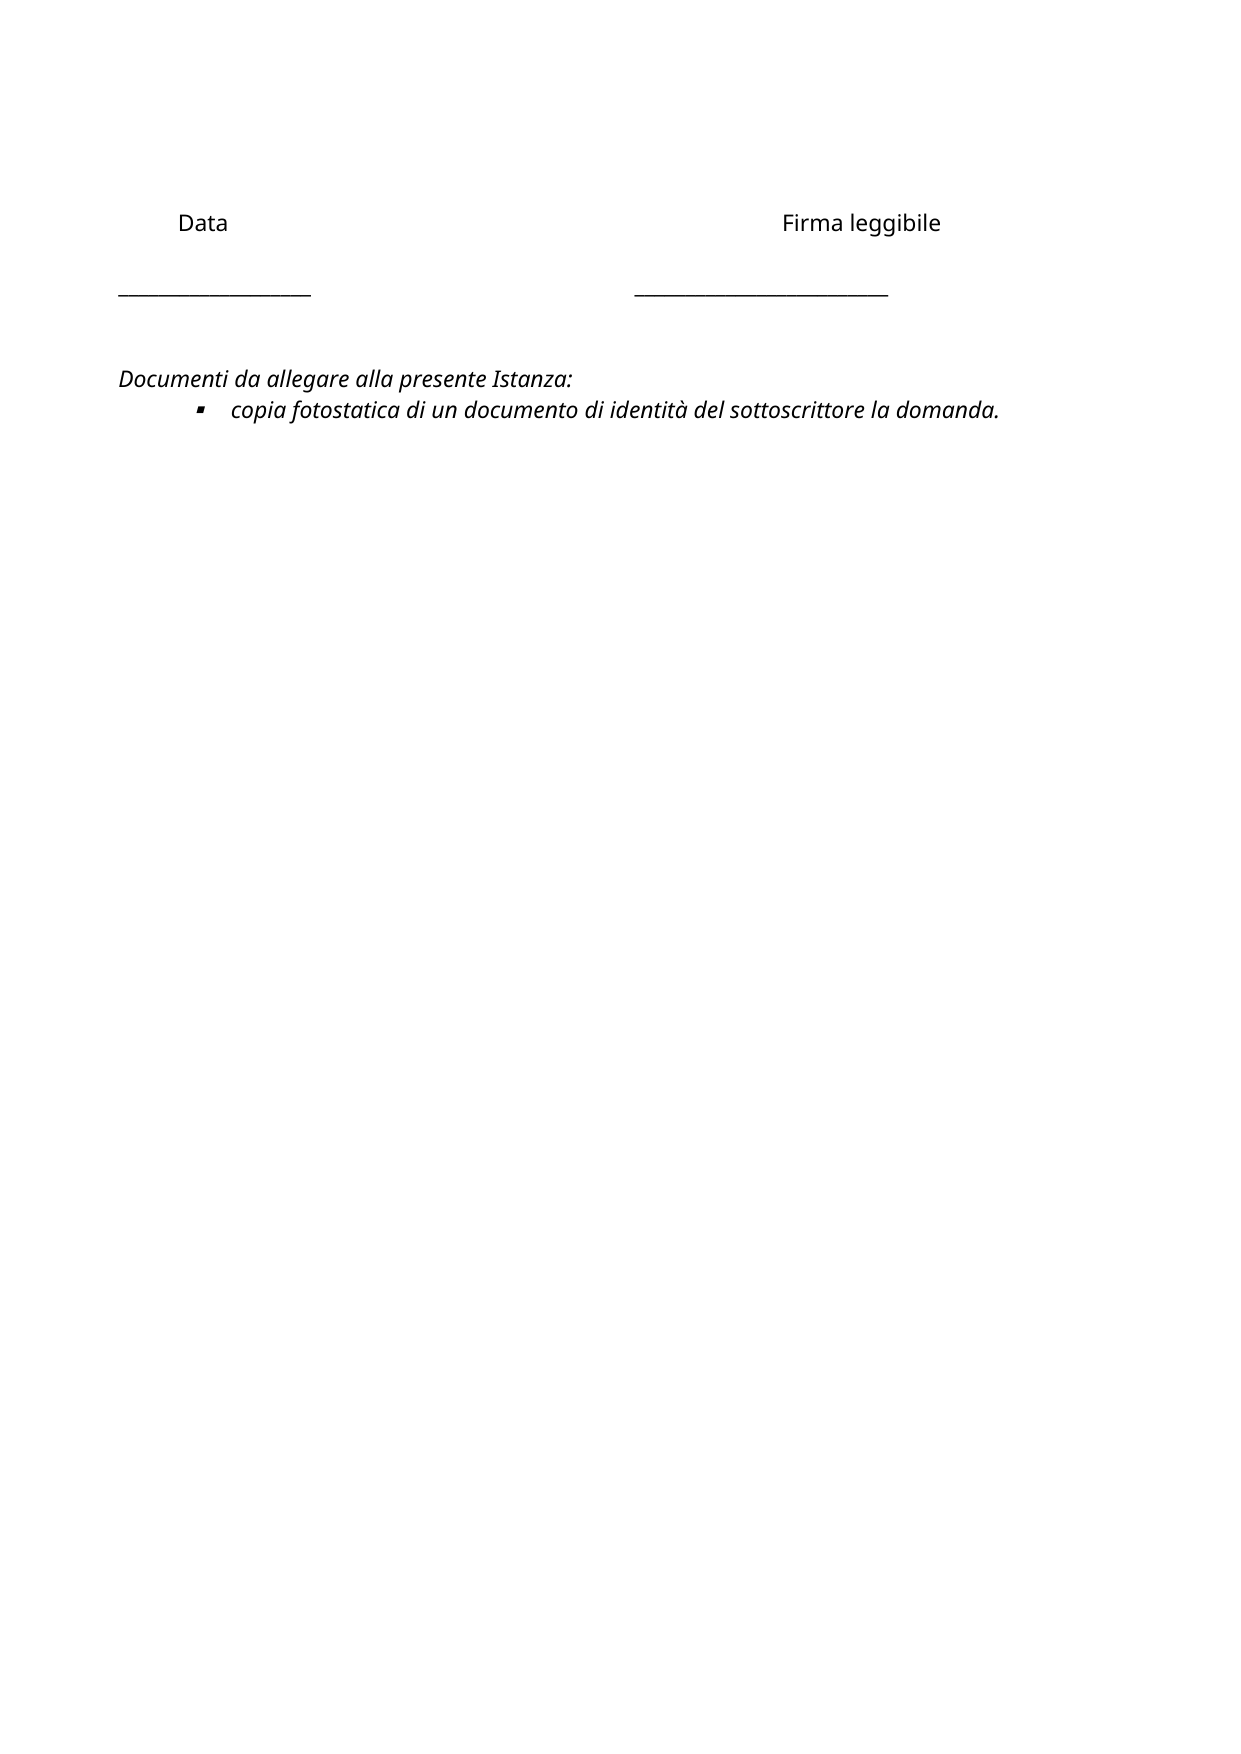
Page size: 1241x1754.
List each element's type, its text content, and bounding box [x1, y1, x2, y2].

list copia fotostatica di un documento di identità del sottoscrittore la domanda. [193, 394, 1122, 426]
text ___________________ _________________________ [118, 269, 1122, 301]
text Documenti da allegare alla presente Istanza: [118, 363, 1122, 394]
text Data Firma leggibile [118, 207, 1122, 238]
